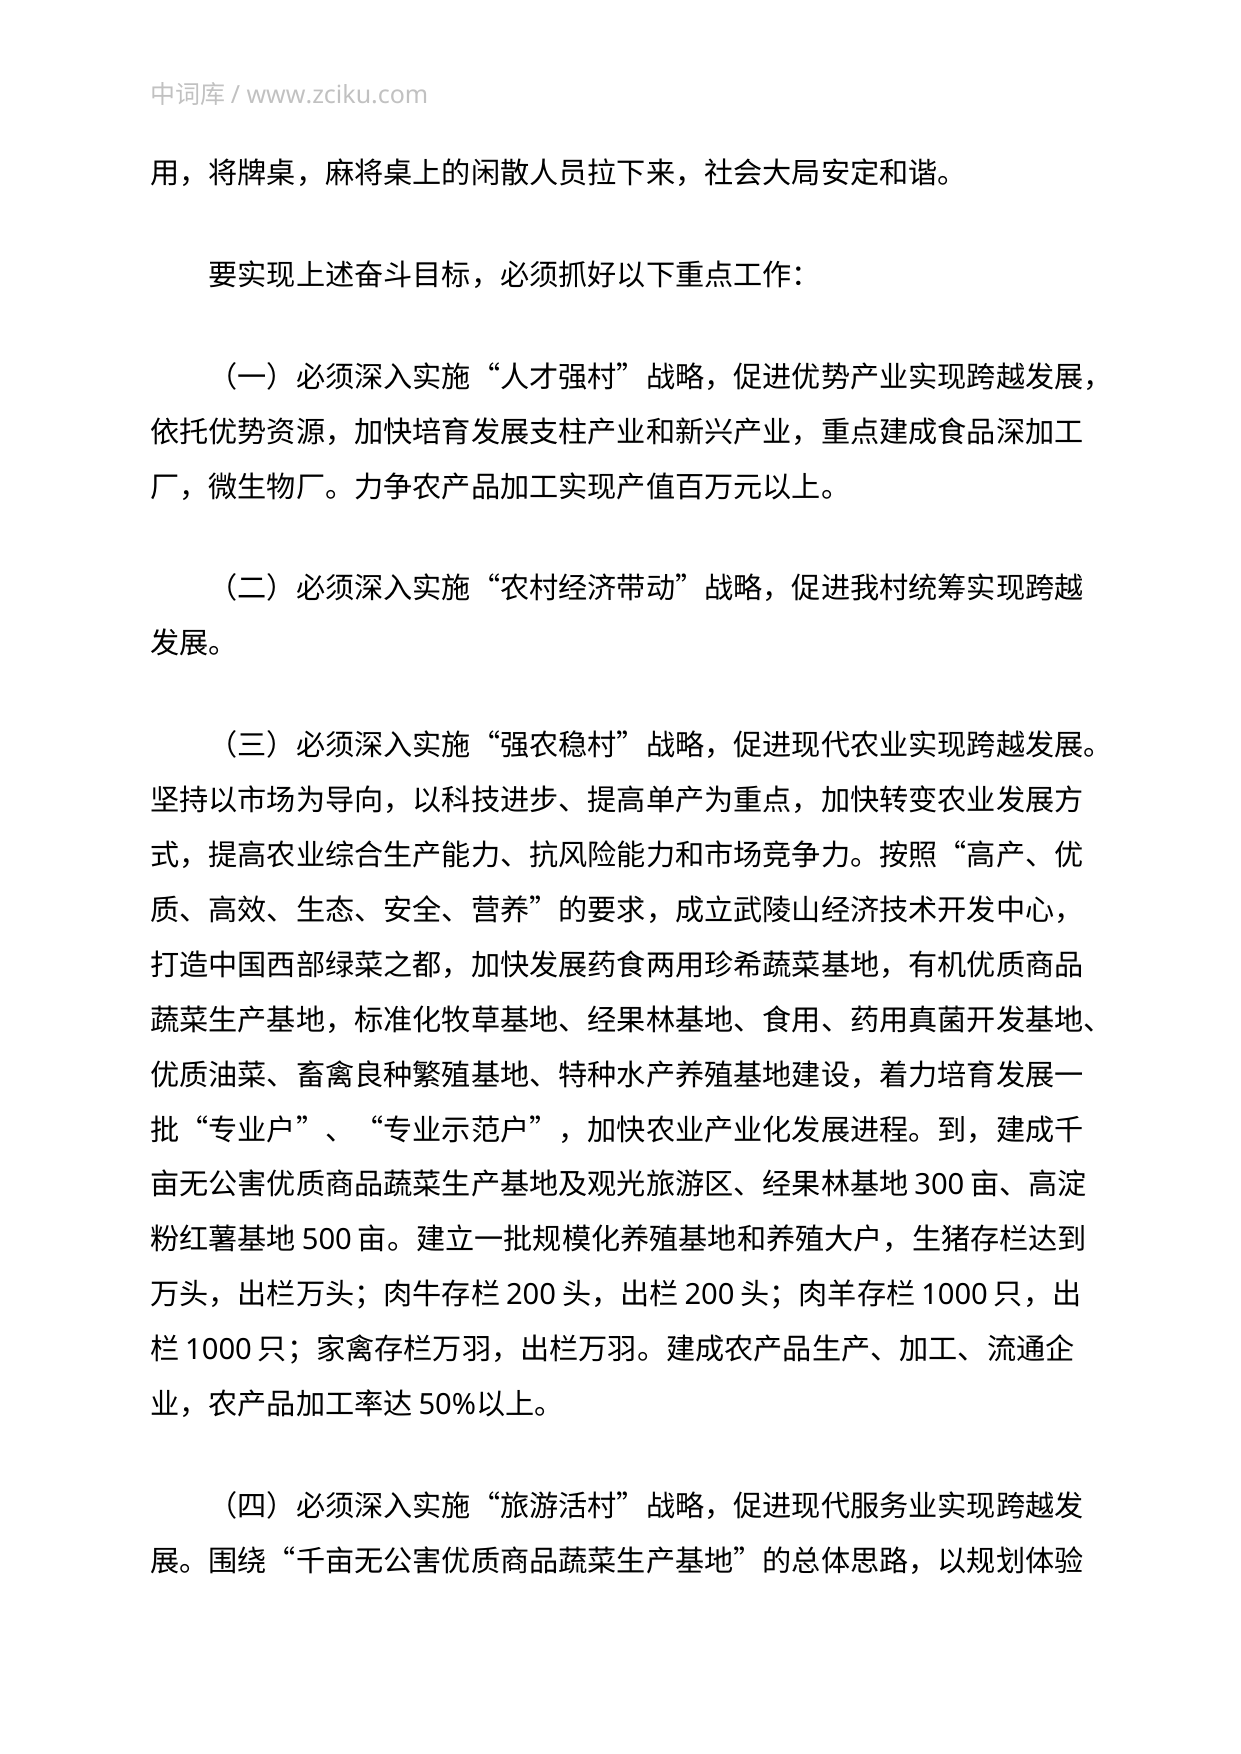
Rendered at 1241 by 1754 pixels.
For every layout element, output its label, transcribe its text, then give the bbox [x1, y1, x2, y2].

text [150, 150, 1090, 192]
text （三）必须深入实施“强农稳村”战略，促进现代农业实现跨越发展。坚持以市场为导向，以科技进步、提高单产为重点，加快转变农业发展方式，提高农业综合生产能力、抗风险能力和市场竞争力。按照“高产、优质、高效、生态、安全、营养”的要求，成立武陵山经济技术开发中心，打造中国西部绿菜之都，加快发展药食两用珍希蔬菜基地，有机优质商品蔬菜生产基地，标准化牧草基地、经果林基地、食用、药用真菌开发基地、优质油菜、畜禽良种繁殖基地、特种水产养殖基地建设，着力培育发展一批“专业户”、“专业示范户”，加快农业产业化发展进程。到，建成千亩无公害优质商品蔬菜生产基地及观光旅游区、经果林基地300亩、高淀粉红薯基地500亩。建立一批规模化养殖基地和养殖大户，生猪存栏达到万头，出栏万头；肉牛存栏200头，出栏200头；肉羊存栏1000只，出栏1000只；家禽存栏万羽，出栏万羽。建成农产品生产、加工、流通企业，农产品加工率达50%以上。 [150, 722, 1090, 1423]
text （二）必须深入实施“农村经济带动”战略，促进我村统筹实现跨越发展。 [150, 565, 1090, 662]
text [150, 1483, 1090, 1580]
text （一）必须深入实施“人才强村”战略，促进优势产业实现跨越发展，依托优势资源，加快培育发展支柱产业和新兴产业，重点建成食品深加工厂，微生物厂。力争农产品加工实现产值百万元以上。 [150, 353, 1090, 506]
text 要实现上述奋斗目标，必须抓好以下重点工作： [150, 252, 1090, 294]
